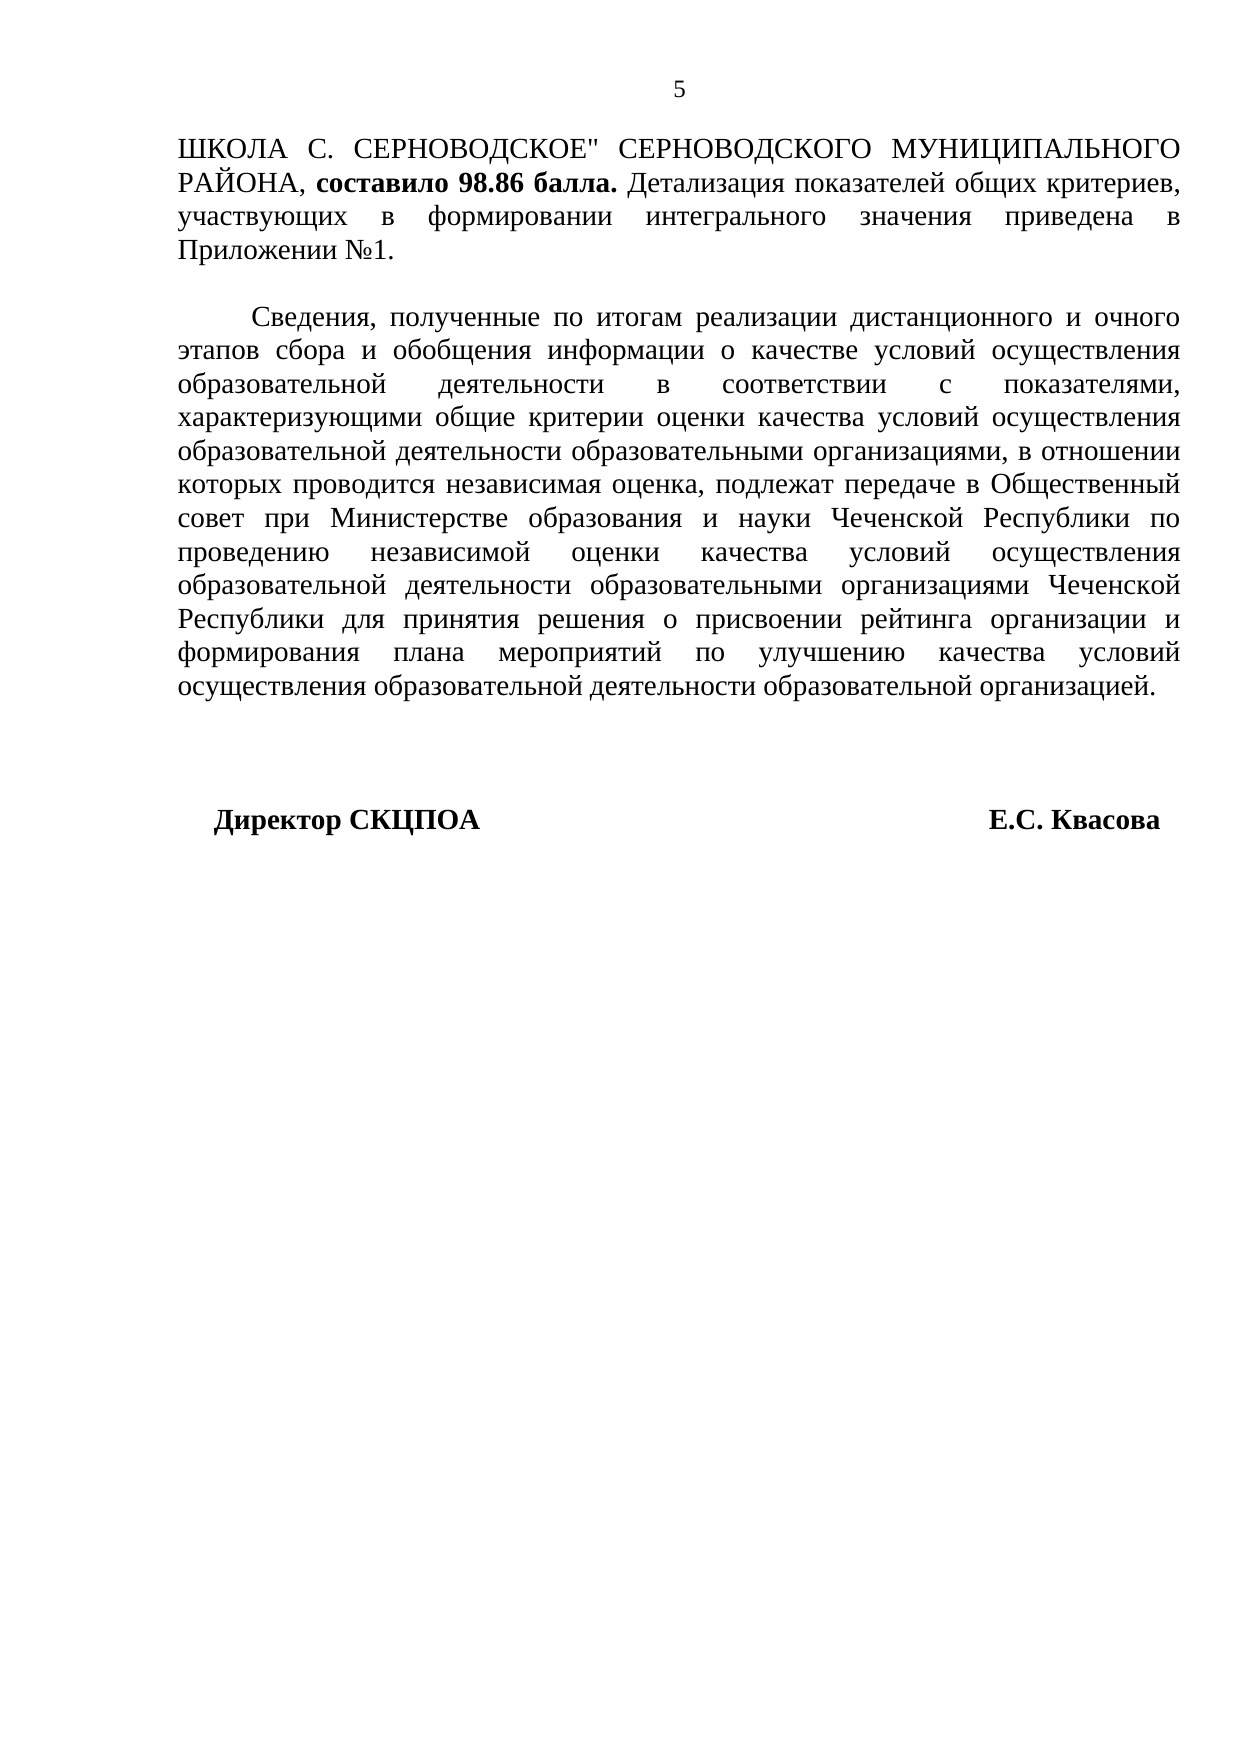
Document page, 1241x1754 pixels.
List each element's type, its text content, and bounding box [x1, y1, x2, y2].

text Директор СКЦПОА Е.С. Квасова [177, 802, 1181, 836]
text Сведения, полученные по итогам реализации дистанционного и очного этапов сбора и обобщения информации о качестве условий осуществления образовательной деятельности в соответствии с показателями, характеризующими общие критерии оценки качества условий осуществления образовательной деятельности образовательными организациями, в отношении которых проводится независимая оценка, подлежат передаче в Общественный совет при Министерстве образования и науки Чеченской Республики по проведению независимой оценки качества условий осуществления образовательной деятельности образовательными организациями Чеченской Республики для принятия решения о присвоении рейтинга организации и формирования плана мероприятий по улучшению качества условий осуществления образовательной деятельности образовательной организацией. [177, 299, 1181, 701]
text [177, 131, 1181, 265]
